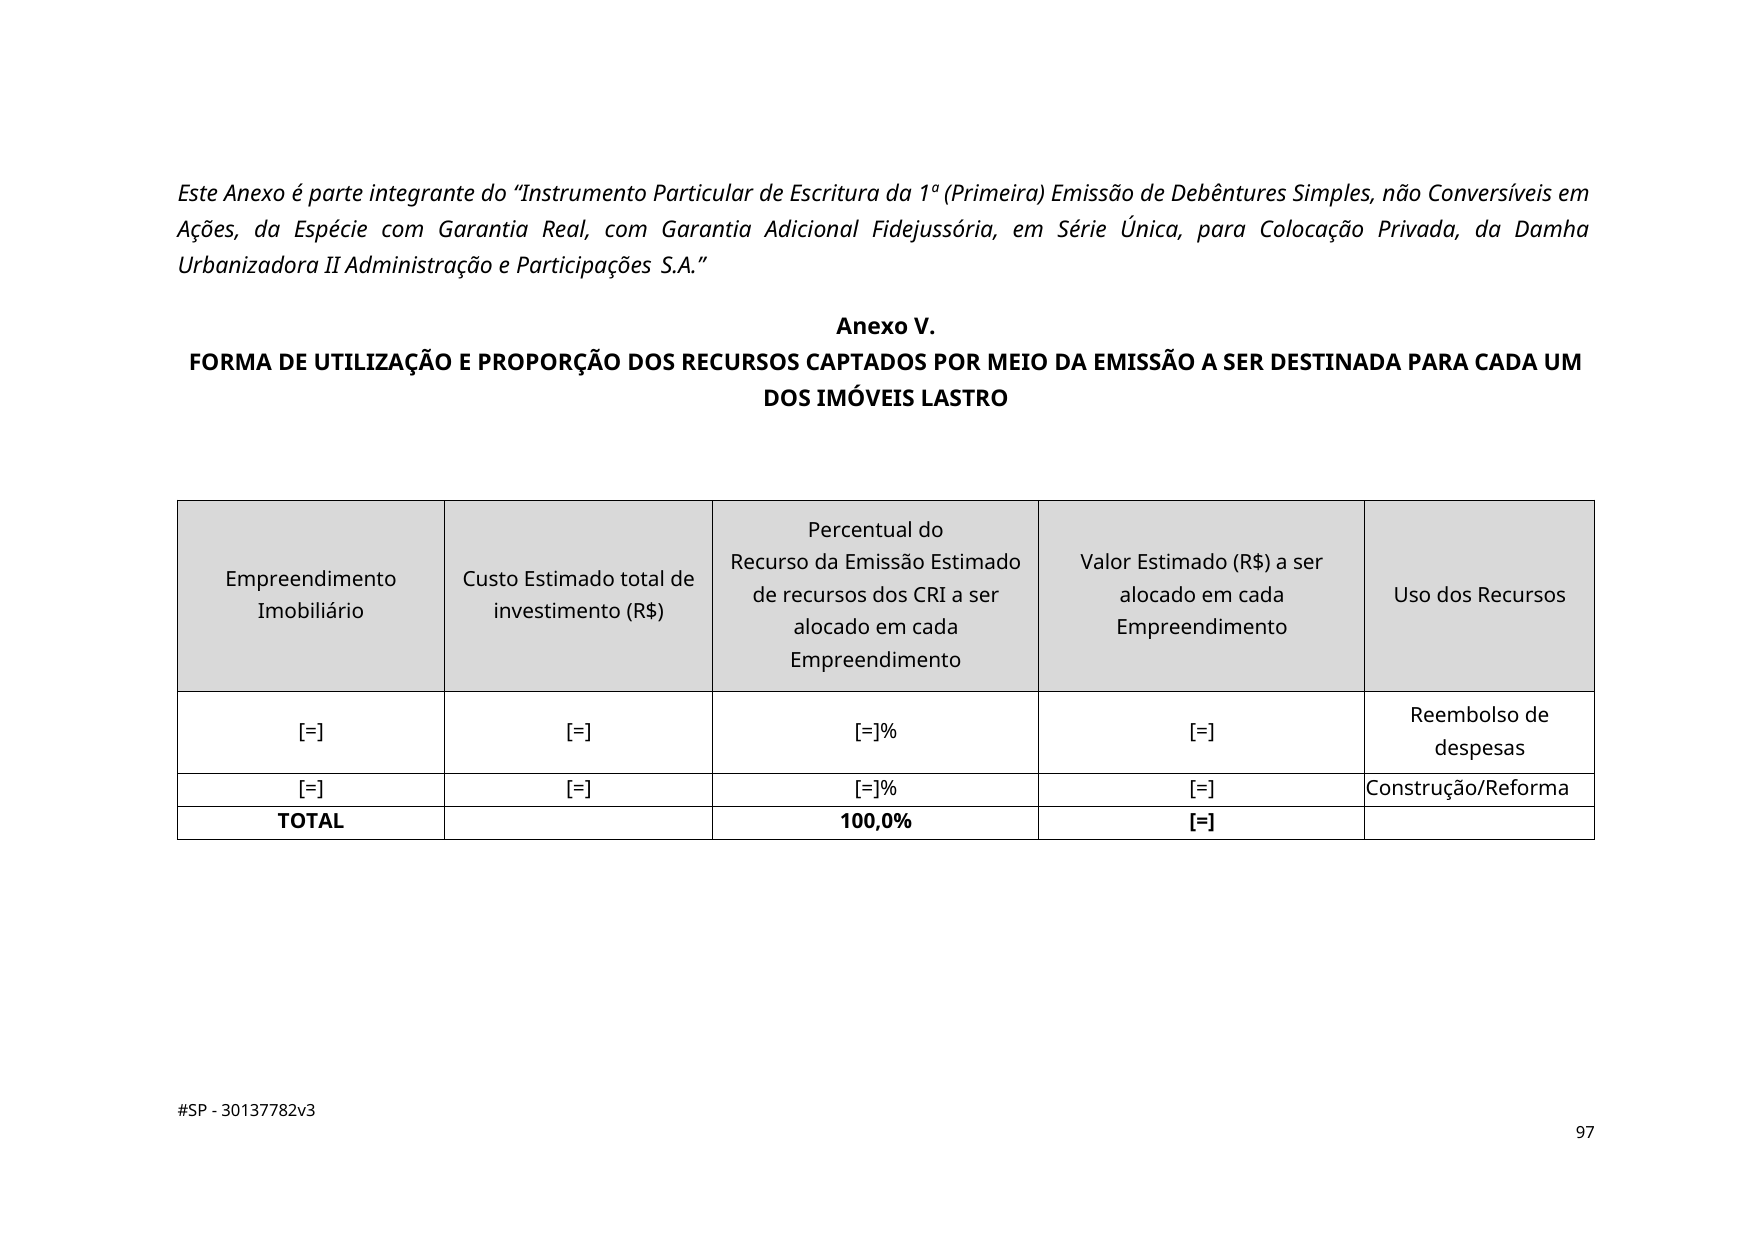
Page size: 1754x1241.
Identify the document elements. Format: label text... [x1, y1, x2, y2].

table_cell [=] [178, 774, 444, 806]
table_cell [=] [445, 774, 712, 806]
table_cell [=]% [713, 774, 1038, 806]
table_cell [=] [1039, 774, 1364, 806]
table_cell [=] [1039, 807, 1364, 838]
table_cell TOTAL [178, 807, 444, 838]
table_cell [=] [178, 692, 444, 772]
table_cell [=]% [713, 692, 1038, 772]
text Este Anexo é parte integrante do “Instrumento Particular de Escritura da 1ª (Primeira) Emissão de Debêntures Simples, não Conversíveis em Ações, da Espécie com Garantia Real, com Garantia Adicional Fidejussória, em Série Única, para Colocação Privada, da Damha Urbanizadora II Administração e Participações S.A.” [177, 177, 1594, 280]
table_cell [445, 807, 712, 838]
table_cell Construção/Reforma [1365, 774, 1594, 806]
table_header Custo Estimado total de investimento (R$) [445, 501, 712, 691]
table_header Valor Estimado (R$) a ser alocado em cada Empreendimento [1039, 501, 1364, 691]
table_cell [=] [1039, 692, 1364, 772]
table_cell [1365, 807, 1594, 838]
table_header Percentual do Recurso da Emissão Estimado de recursos dos CRI a ser alocado em cada Empreendimento [713, 501, 1038, 691]
table_cell [=] [445, 692, 712, 772]
text FORMA DE UTILIZAÇÃO E PROPORÇÃO DOS RECURSOS CAPTADOS POR MEIO DA EMISSÃO A SER DESTINADA PARA CADA UM DOS IMÓVEIS LASTRO [177, 310, 1594, 413]
table_cell 100,0% [713, 807, 1038, 838]
table_header Empreendimento Imobiliário [178, 501, 444, 691]
table_cell Reembolso de despesas [1365, 692, 1594, 772]
table_header Uso dos Recursos [1365, 501, 1594, 691]
